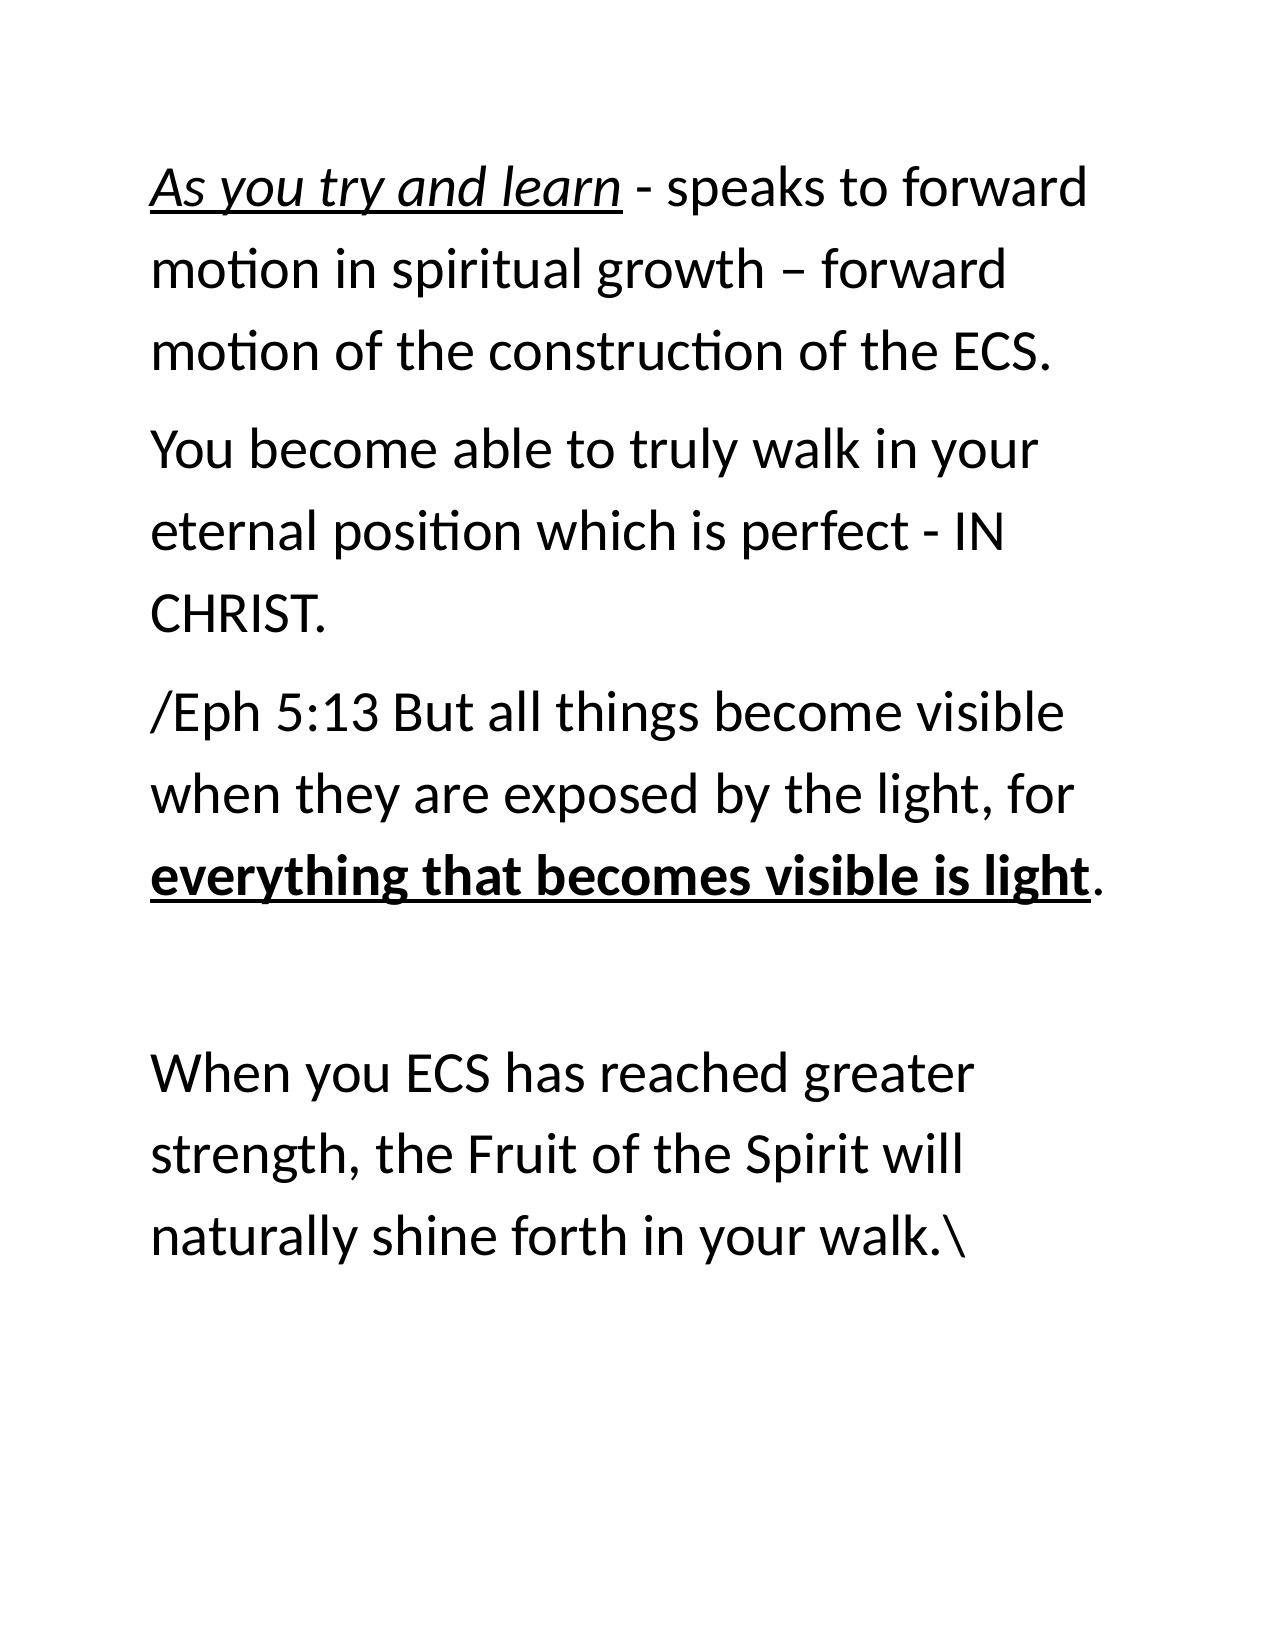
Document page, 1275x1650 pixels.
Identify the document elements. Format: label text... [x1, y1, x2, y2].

text /Eph 5:13 But all things become visible when they are exposed by the light, for everything that becomes visible is light. [150, 674, 1125, 909]
text You become able to truly walk in your eternal position which is perfect - IN CHRIST. [150, 412, 1125, 647]
text As you try and learn - speaks to forward motion in spiritual growth – forward motion of the construction of the ECS. [150, 150, 1125, 385]
text When you ECS has reached greater strength, the Fruit of the Spirit will naturally shine forth in your walk.\ [150, 1035, 1125, 1270]
